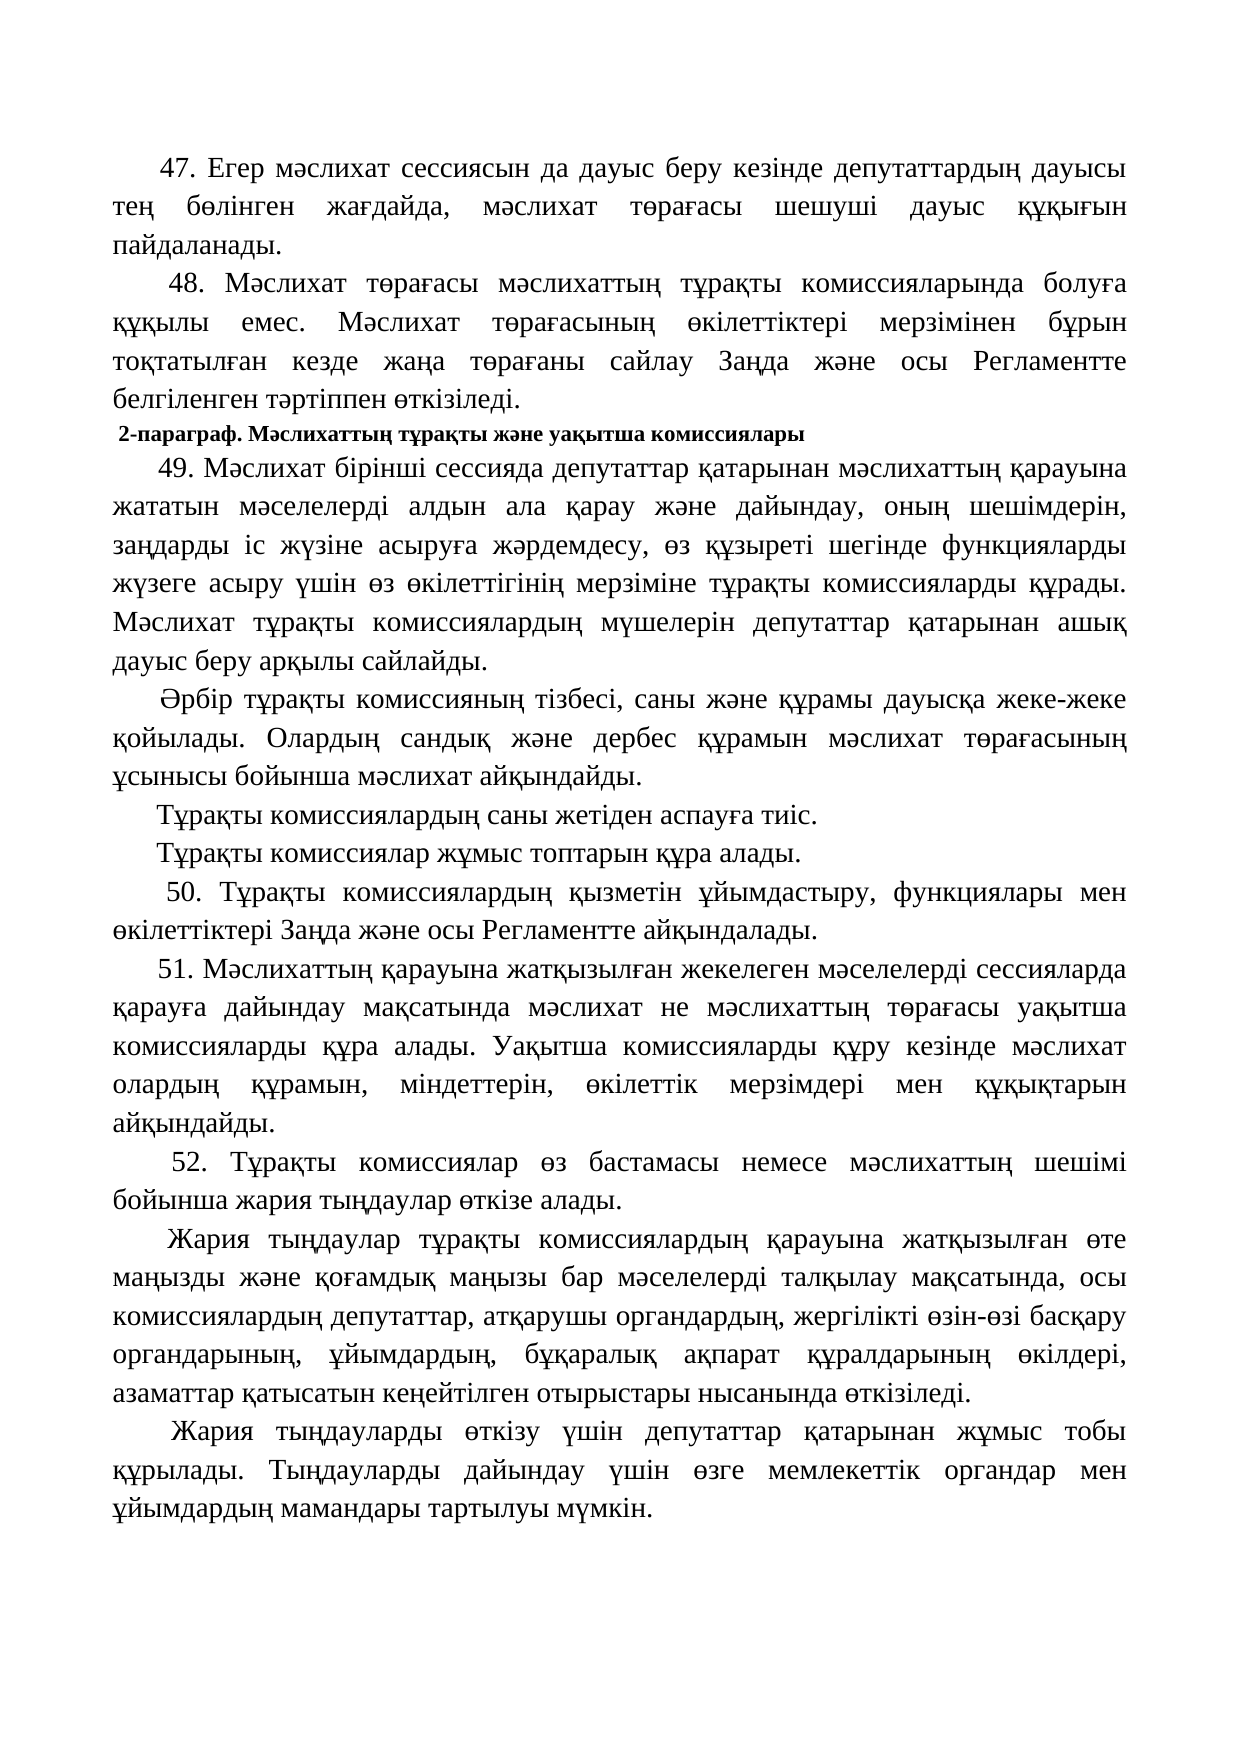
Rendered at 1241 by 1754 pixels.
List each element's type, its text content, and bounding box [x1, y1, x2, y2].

text 49. Мәслихат бірінші сессияда депутаттар қатарынан мәслихаттың қарауына жататын мәселелерді алдын ала қарау және дайындау, оның шешімдерін, заңдарды іс жүзіне асыруға жәрдемдесу, өз құзыреті шегінде функцияларды жүзеге асыру үшін өз өкілеттігінің мерзіміне тұрақты комиссияларды құрады. Мәслихат тұрақты комиссиялардың мүшелерін депутаттар қатарынан ашық дауыс беру арқылы сайлайды. [112, 450, 1128, 676]
text 47. Егер мәслихат сессиясын да дауыс беру кезінде депутаттардың дауысы тең бөлінген жағдайда, мәслихат төрағасы шешуші дауыс құқығын пайдаланады. [112, 150, 1128, 261]
text 48. Мәслихат төрағасы мәслихаттың тұрақты комиссияларында болуға құқылы емес. Мәслихат төрағасының өкілеттіктері мерзімінен бұрын тоқтатылған кезде жаңа төрағаны сайлау Заңда және осы Регламентте белгіленген тәртіппен өткізіледі. [112, 266, 1128, 415]
text Жария тыңдаулар тұрақты комиссиялардың қарауына жатқызылған өте маңызды және қоғамдық маңызы бар мәселелерді талқылау мақсатында, осы комиссиялардың депутаттар, атқарушы органдардың, жергілікті өзін-өзі басқару органдарының, ұйымдардың, бұқаралық ақпарат құралдарының өкілдері, азаматтар қатысатын кеңейтілген отырыстары нысанында өткізіледі. [112, 1221, 1128, 1408]
text Жария тыңдауларды өткізу үшін депутаттар қатарынан жұмыс тобы құрылады. Тыңдауларды дайындау үшін өзге мемлекеттік органдар мен ұйымдардың мамандары тартылуы мүмкін. [112, 1413, 1128, 1524]
text 50. Тұрақты комиссиялардың қызметін ұйымдастыру, функциялары мен өкілеттіктері Заңда және осы Регламентте айқындалады. [112, 874, 1128, 946]
text Тұрақты комиссиялар жұмыс топтарын құра алады. [112, 835, 1128, 869]
text 52. Тұрақты комиссиялар өз бастамасы немесе мәслихаттың шешімі бойынша жария тыңдаулар өткізе алады. [112, 1144, 1128, 1216]
text 2-параграф. Мәслихаттың тұрақты және уақытша комиссиялары [112, 420, 1128, 446]
text Әрбір тұрақты комиссияның тізбесі, саны және құрамы дауысқа жеке-жеке қойылады. Олардың сандық және дербес құрамын мәслихат төрағасының ұсынысы бойынша мәслихат айқындайды. [112, 681, 1128, 792]
text 51. Мәслихаттың қарауына жатқызылған жекелеген мәселелерді сессияларда қарауға дайындау мақсатында мәслихат не мәслихаттың төрағасы уақытша комиссияларды құра алады. Уақытша комиссияларды құру кезінде мәслихат олардың құрамын, міндеттерін, өкілеттік мерзімдері мен құқықтарын айқындайды. [112, 951, 1128, 1139]
text Тұрақты комиссиялардың саны жетіден аспауға тиіс. [112, 797, 1128, 830]
